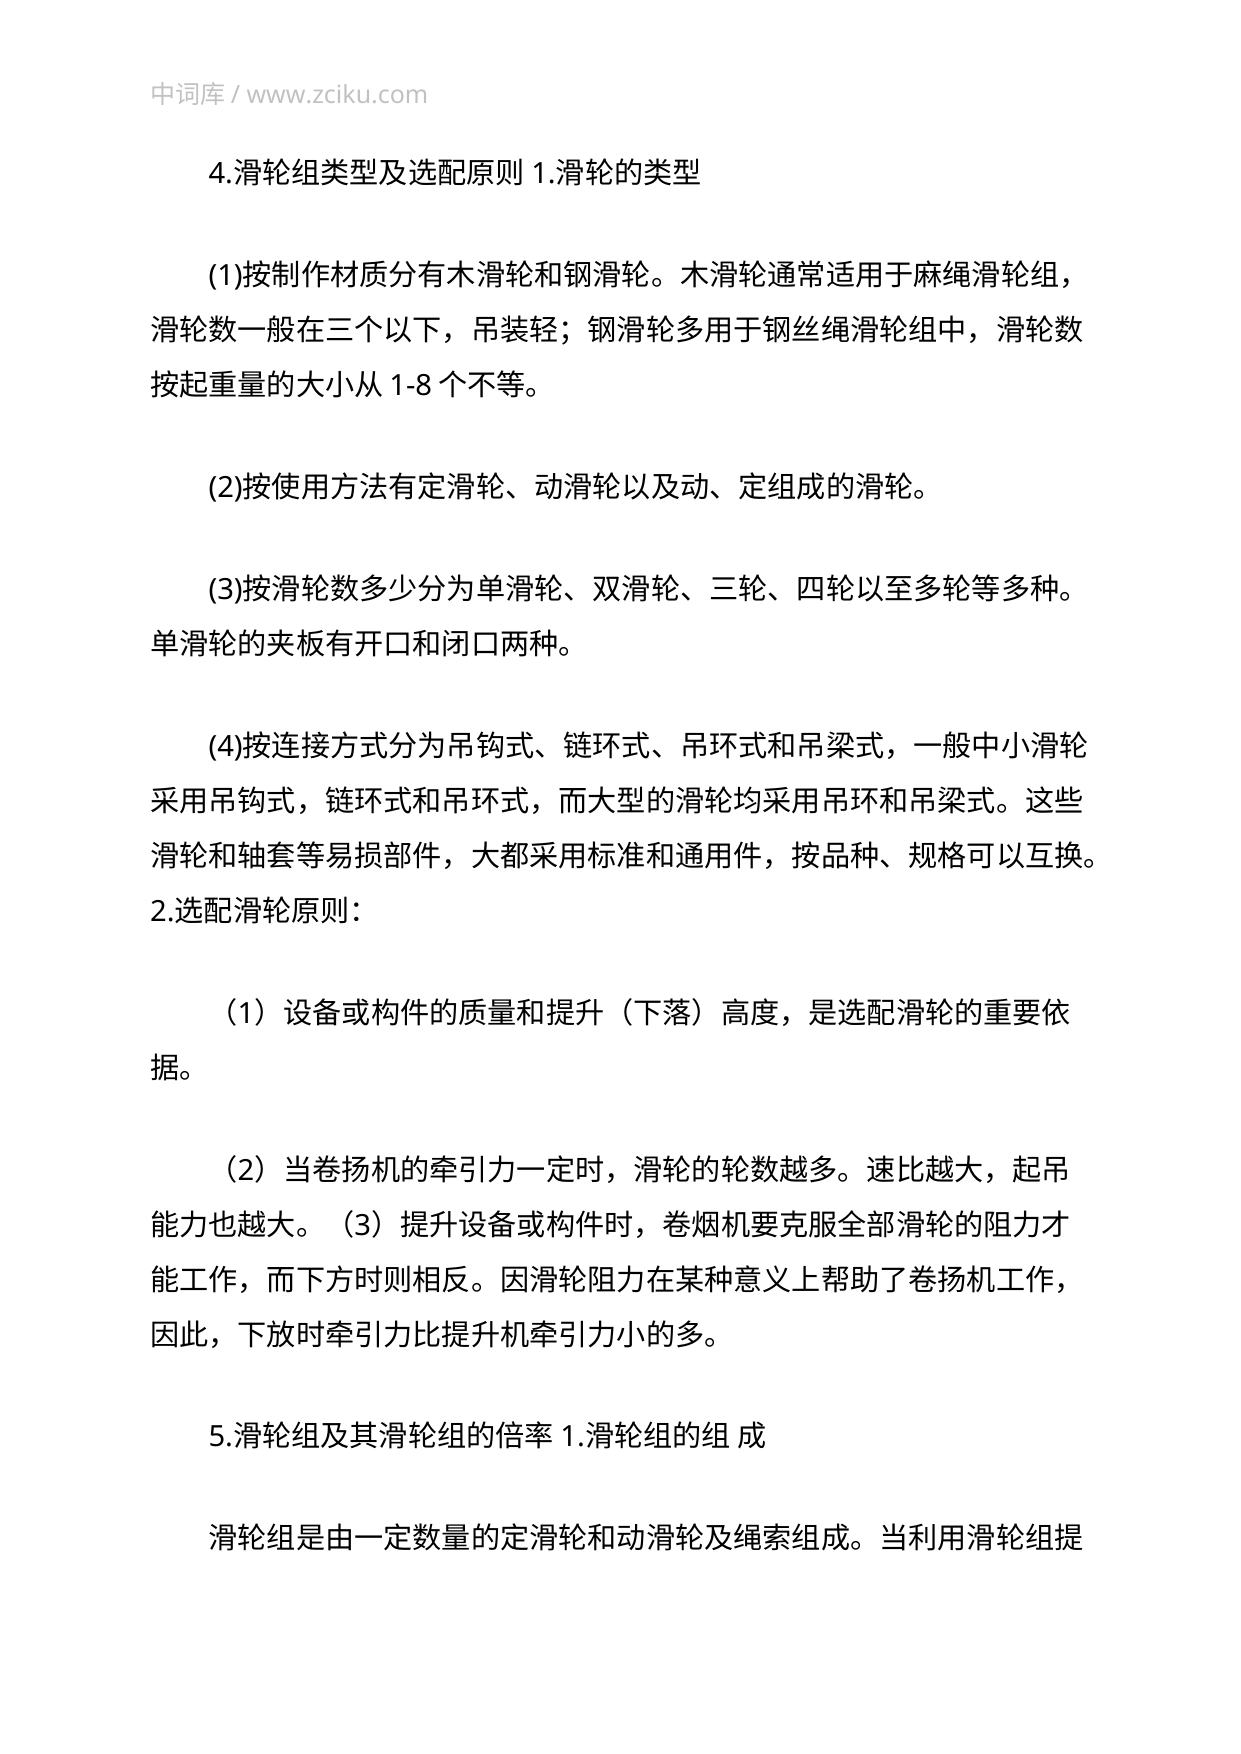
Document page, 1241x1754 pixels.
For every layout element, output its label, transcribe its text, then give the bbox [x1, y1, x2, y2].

text （1）设备或构件的质量和提升（下落）高度，是选配滑轮的重要依据。 [150, 989, 1090, 1087]
text 5.滑轮组及其滑轮组的倍率 1.滑轮组的组 成 [150, 1413, 1090, 1455]
text (1)按制作材质分有木滑轮和钢滑轮。木滑轮通常适用于麻绳滑轮组，滑轮数一般在三个以下，吊装轻；钢滑轮多用于钢丝绳滑轮组中，滑轮数按起重量的大小从1-8个不等。 [150, 252, 1090, 404]
text (4)按连接方式分为吊钩式、链环式、吊环式和吊梁式，一般中小滑轮采用吊钩式，链环式和吊环式，而大型的滑轮均采用吊环和吊梁式。这些滑轮和轴套等易损部件，大都采用标准和通用件，按品种、规格可以互换。2.选配滑轮原则： [150, 723, 1090, 930]
text 4.滑轮组类型及选配原则 1.滑轮的类型 [150, 150, 1090, 192]
text (2)按使用方法有定滑轮、动滑轮以及动、定组成的滑轮。 [150, 464, 1090, 506]
text (3)按滑轮数多少分为单滑轮、双滑轮、三轮、四轮以至多轮等多种。单滑轮的夹板有开口和闭口两种。 [150, 566, 1090, 663]
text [150, 1515, 1090, 1557]
text （2）当卷扬机的牵引力一定时，滑轮的轮数越多。速比越大，起吊能力也越大。（3）提升设备或构件时，卷烟机要克服全部滑轮的阻力才能工作，而下方时则相反。因滑轮阻力在某种意义上帮助了卷扬机工作，因此，下放时牵引力比提升机牵引力小的多。 [150, 1146, 1090, 1353]
